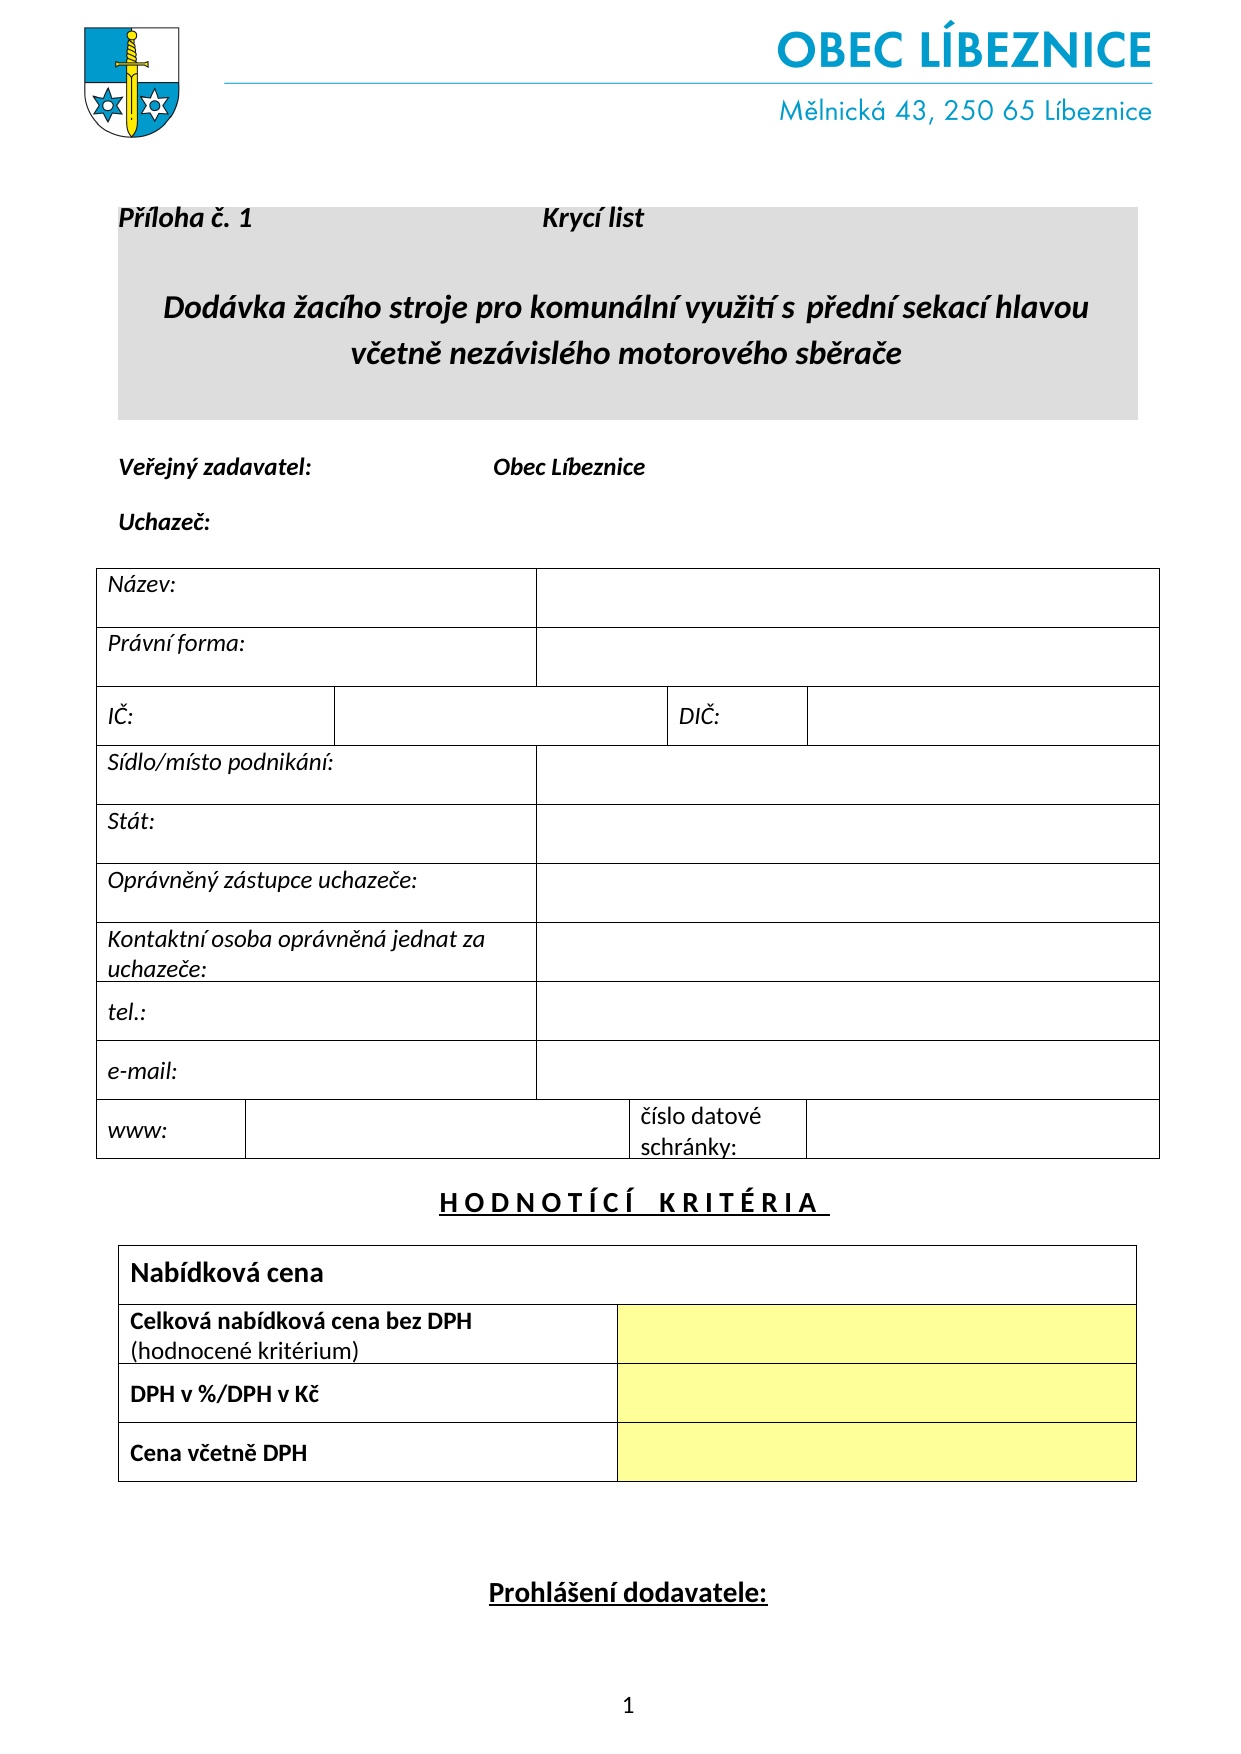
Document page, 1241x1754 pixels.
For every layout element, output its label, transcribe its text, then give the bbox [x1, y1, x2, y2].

table_cell Právní forma: [97, 628, 536, 686]
table_cell Stát: [97, 805, 536, 863]
table_cell [537, 805, 1159, 863]
table_cell [537, 923, 1159, 981]
table_cell [246, 1100, 629, 1158]
text Uchazeč: [118, 506, 1138, 537]
table_cell Kontaktní osoba oprávněná jednat za uchazeče: [97, 923, 536, 981]
table_header Nabídková cena [119, 1246, 1136, 1304]
table_cell číslo datové schránky: [630, 1100, 806, 1158]
table_cell Oprávněný zástupce uchazeče: [97, 864, 536, 922]
table_cell Sídlo/místo podnikání: [97, 746, 536, 804]
table_header Název: [97, 569, 536, 627]
picture [13, 0, 1241, 178]
table_cell [537, 982, 1159, 1040]
table_header Krycí list [340, 199, 1126, 233]
text Veřejný zadavatel: Obec Líbeznice [118, 451, 1138, 481]
table_cell [618, 1423, 1136, 1481]
table_cell [618, 1305, 1136, 1363]
table_header [537, 569, 1159, 627]
table_cell [618, 1364, 1136, 1422]
table_cell DPH v %/DPH v Kč [119, 1364, 617, 1422]
text H O D N O T Í C Í K R I T É R I A [118, 1184, 1138, 1220]
table_cell [537, 746, 1159, 804]
table_header Příloha č. 1 [107, 199, 340, 233]
table_cell [808, 687, 1159, 745]
table_cell www: [97, 1100, 245, 1158]
table_cell [537, 628, 1159, 686]
table_cell tel.: [97, 982, 536, 1040]
table_cell [807, 1100, 1159, 1158]
table_cell Cena včetně DPH [119, 1423, 617, 1481]
table_cell e-mail: [97, 1041, 536, 1099]
table_cell [335, 687, 667, 745]
table_cell IČ: [97, 687, 334, 745]
table_cell [537, 1041, 1159, 1099]
table_cell DIČ: [668, 687, 807, 745]
text Dodávka žacího stroje pro komunální využití s přední sekací hlavou včetně nezávislého motorového sběrače [118, 286, 1138, 373]
table_cell Celková nabídková cena bez DPH (hodnocené kritérium) [119, 1305, 617, 1363]
table_cell [537, 864, 1159, 922]
